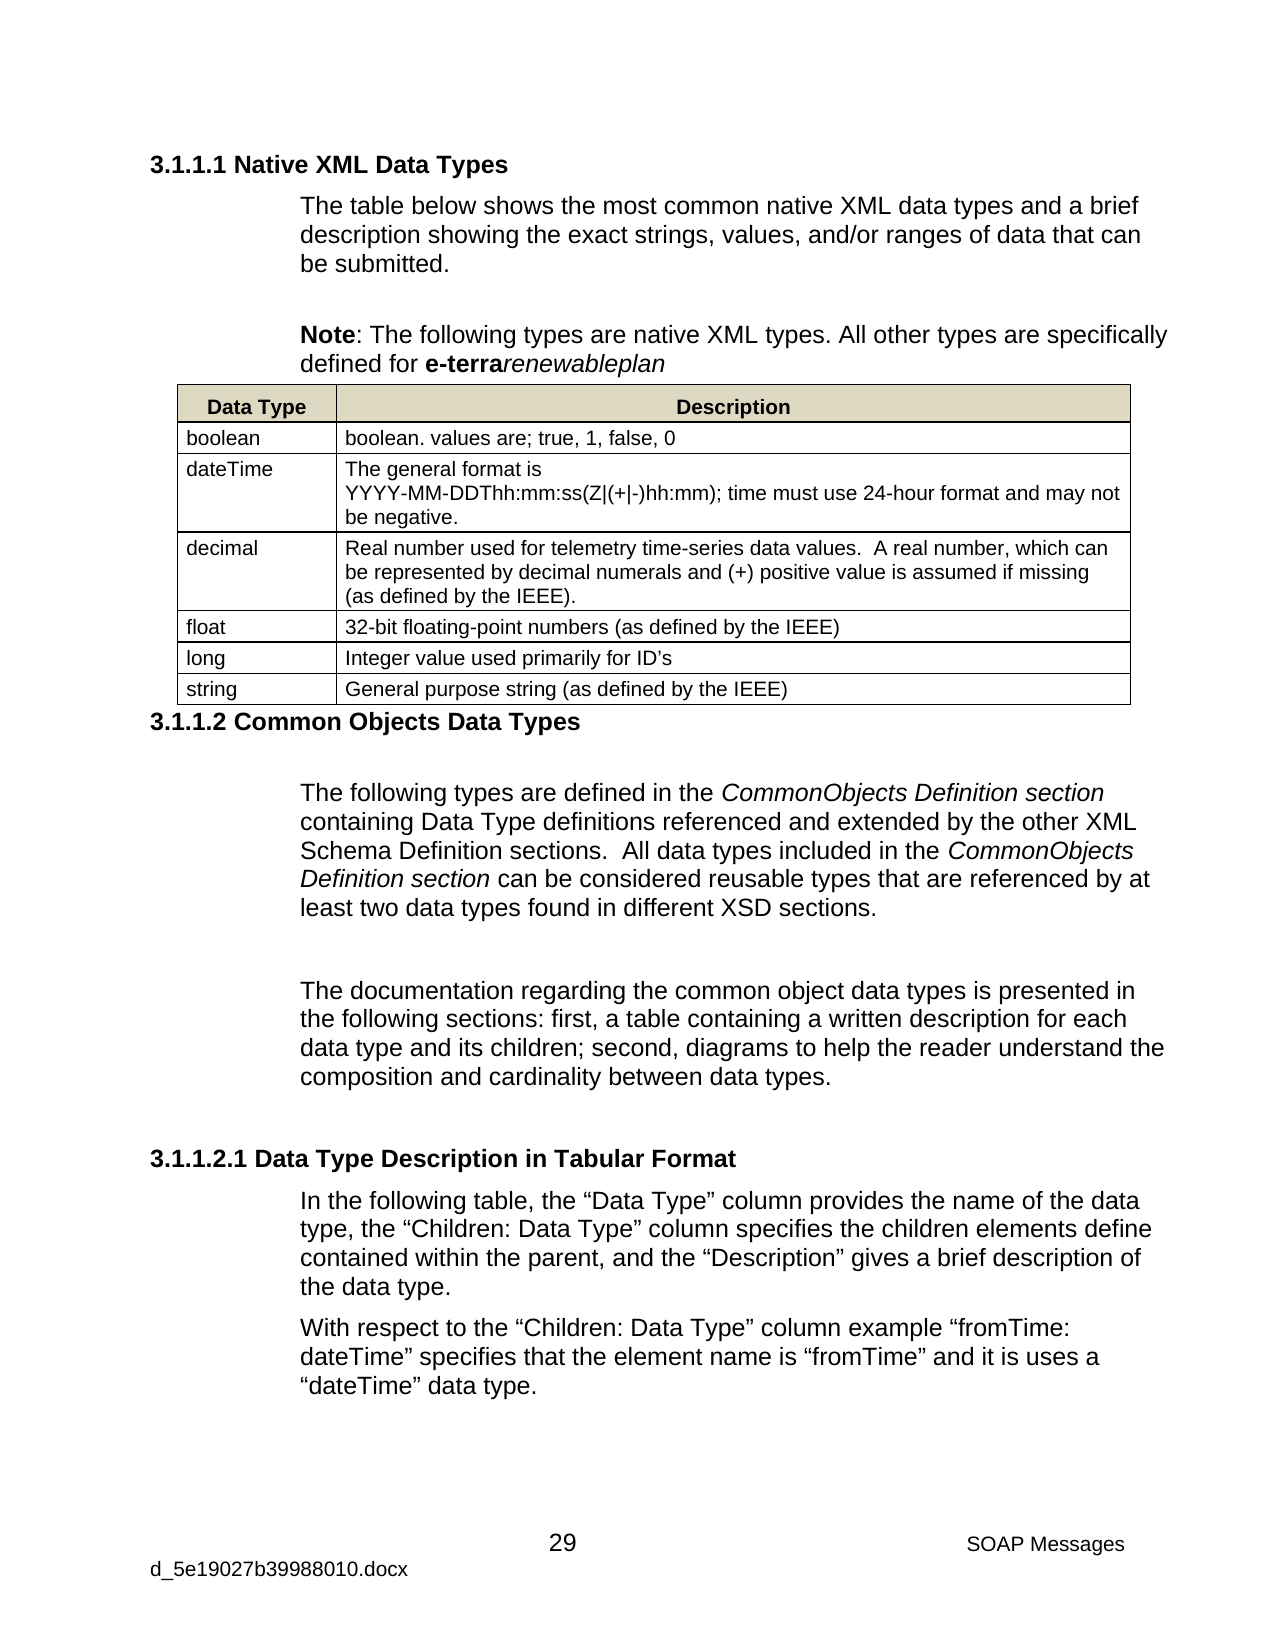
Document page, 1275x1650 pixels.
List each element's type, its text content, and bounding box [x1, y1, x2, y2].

subtitle Common Objects Data Types [150, 390, 1172, 735]
text With respect to the “Children: Data Type” column example “fromTime: dateTime” specifies that the element name is “fromTime” and it is uses a “dateTime” data type. [300, 1313, 1172, 1399]
table_header Data Type [178, 385, 336, 421]
text The documentation regarding the common object data types is presented in the following sections: first, a table containing a written description for each data type and its children; second, diagrams to help the reader understand the composition and cardinality between data types. [300, 976, 1172, 1091]
table_cell The general format is YYYY-MM-DDThh:mm:ss(Z|(+|-)hh:mm); time must use 24-hour format and may not be negative. [337, 454, 1130, 531]
table_cell string [178, 674, 336, 703]
text Note: The following types are native XML types. All other types are specifically defined for e-terrarenewableplan [300, 320, 1172, 378]
table_cell boolean. values are; true, 1, false, 0 [337, 423, 1130, 452]
table_header Description [337, 385, 1130, 421]
text In the following table, the “Data Type” column provides the name of the data type, the “Children: Data Type” column specifies the children elements define contained within the parent, and the “Description” gives a brief description of the data type. [300, 1186, 1172, 1301]
table_cell long [178, 643, 336, 672]
table_cell General purpose string (as defined by the IEEE) [337, 674, 1130, 703]
text The following types are defined in the CommonObjects Definition section containing Data Type definitions referenced and extended by the other XML Schema Definition sections. All data types included in the CommonObjects Definition section can be considered reusable types that are referenced by at least two data types found in different XSD sections. [300, 778, 1172, 922]
table_cell 32-bit floating-point numbers (as defined by the IEEE) [337, 611, 1130, 641]
table_cell dateTime [178, 454, 336, 531]
table_cell float [178, 611, 336, 641]
table_cell Real number used for telemetry time-series data values. A real number, which can be represented by decimal numerals and (+) positive value is assumed if missing (as defined by the IEEE). [337, 533, 1130, 610]
subtitle Data Type Description in Tabular Format [150, 1144, 1172, 1173]
table_cell Integer value used primarily for ID’s [337, 643, 1130, 672]
table_cell decimal [178, 533, 336, 610]
subtitle Native XML Data Types [150, 150, 1172, 179]
table_cell boolean [178, 423, 336, 452]
text The table below shows the most common native XML data types and a brief description showing the exact strings, values, and/or ranges of data that can be submitted. [300, 191, 1172, 277]
